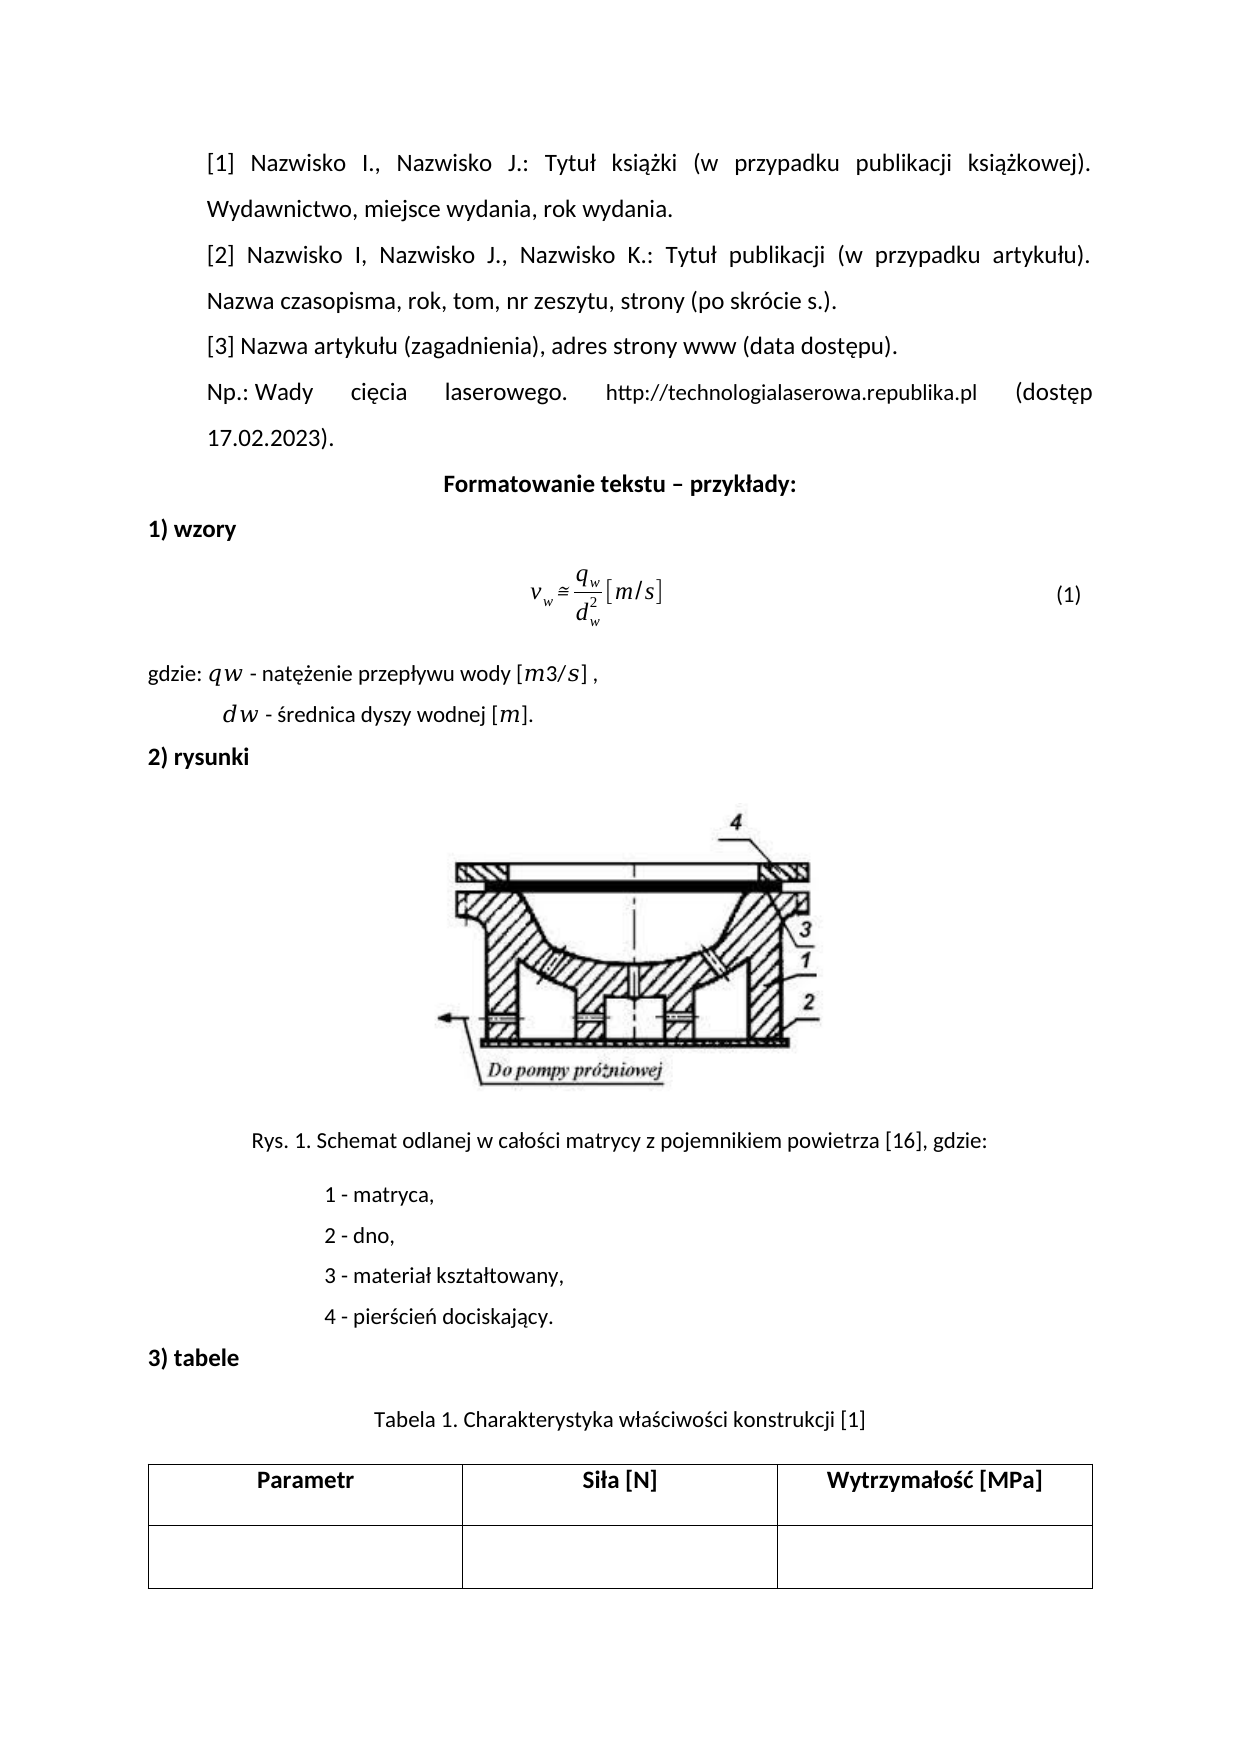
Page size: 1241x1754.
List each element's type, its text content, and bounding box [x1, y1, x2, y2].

picture [410, 803, 831, 1096]
table_header Parametr [149, 1465, 462, 1525]
text 3 - materiał kształtowany, [324, 1261, 1093, 1289]
text 𝑑𝑤 - średnica dyszy wodnej [𝑚]. [148, 700, 1093, 728]
table_header Siła [N] [463, 1465, 777, 1525]
text [3] Nazwa artykułu (zagadnienia), adres strony www (data dostępu). [207, 331, 1093, 361]
text 2 - dno, [324, 1221, 1093, 1249]
text [1] Nazwisko I., Nazwisko J.: Tytuł książki (w przypadku publikacji książkowej). Wydawnictwo, miejsce wydania, rok wydania. [207, 148, 1093, 224]
text 3) tabele [148, 1342, 1093, 1373]
text Formatowanie tekstu – przykłady: [148, 468, 1093, 498]
text 1) wzory [148, 513, 1093, 544]
text gdzie: 𝑞𝑤 - natężenie przepływu wody [𝑚3/𝑠] , [148, 659, 1093, 687]
table_header (1) [1045, 559, 1093, 659]
text [2] Nazwisko I, Nazwisko J., Nazwisko K.: Tytuł publikacji (w przypadku artykułu). Nazwa czasopisma, rok, tom, nr zeszytu, strony (po skrócie s.). [207, 239, 1093, 315]
text 2) rysunki [148, 741, 1093, 771]
text Rys. 1. Schemat odlanej w całości matrycy z pojemnikiem powietrza [16], gdzie: [148, 1126, 1093, 1154]
table_cell [149, 1526, 462, 1587]
text Tabela 1. Charakterystyka właściwości konstrukcji [1] [148, 1405, 1093, 1433]
table_cell [778, 1526, 1092, 1587]
text Np.: Wady cięcia laserowego. http://technologialaserowa.republika.pl (dostęp 17.02.2023). [207, 376, 1093, 452]
table_header [148, 559, 1044, 659]
table_cell [463, 1526, 777, 1587]
table_header Wytrzymałość [MPa] [778, 1465, 1092, 1525]
text 1 - matryca, [324, 1180, 1093, 1208]
text 4 - pierścień dociskający. [324, 1302, 1093, 1330]
